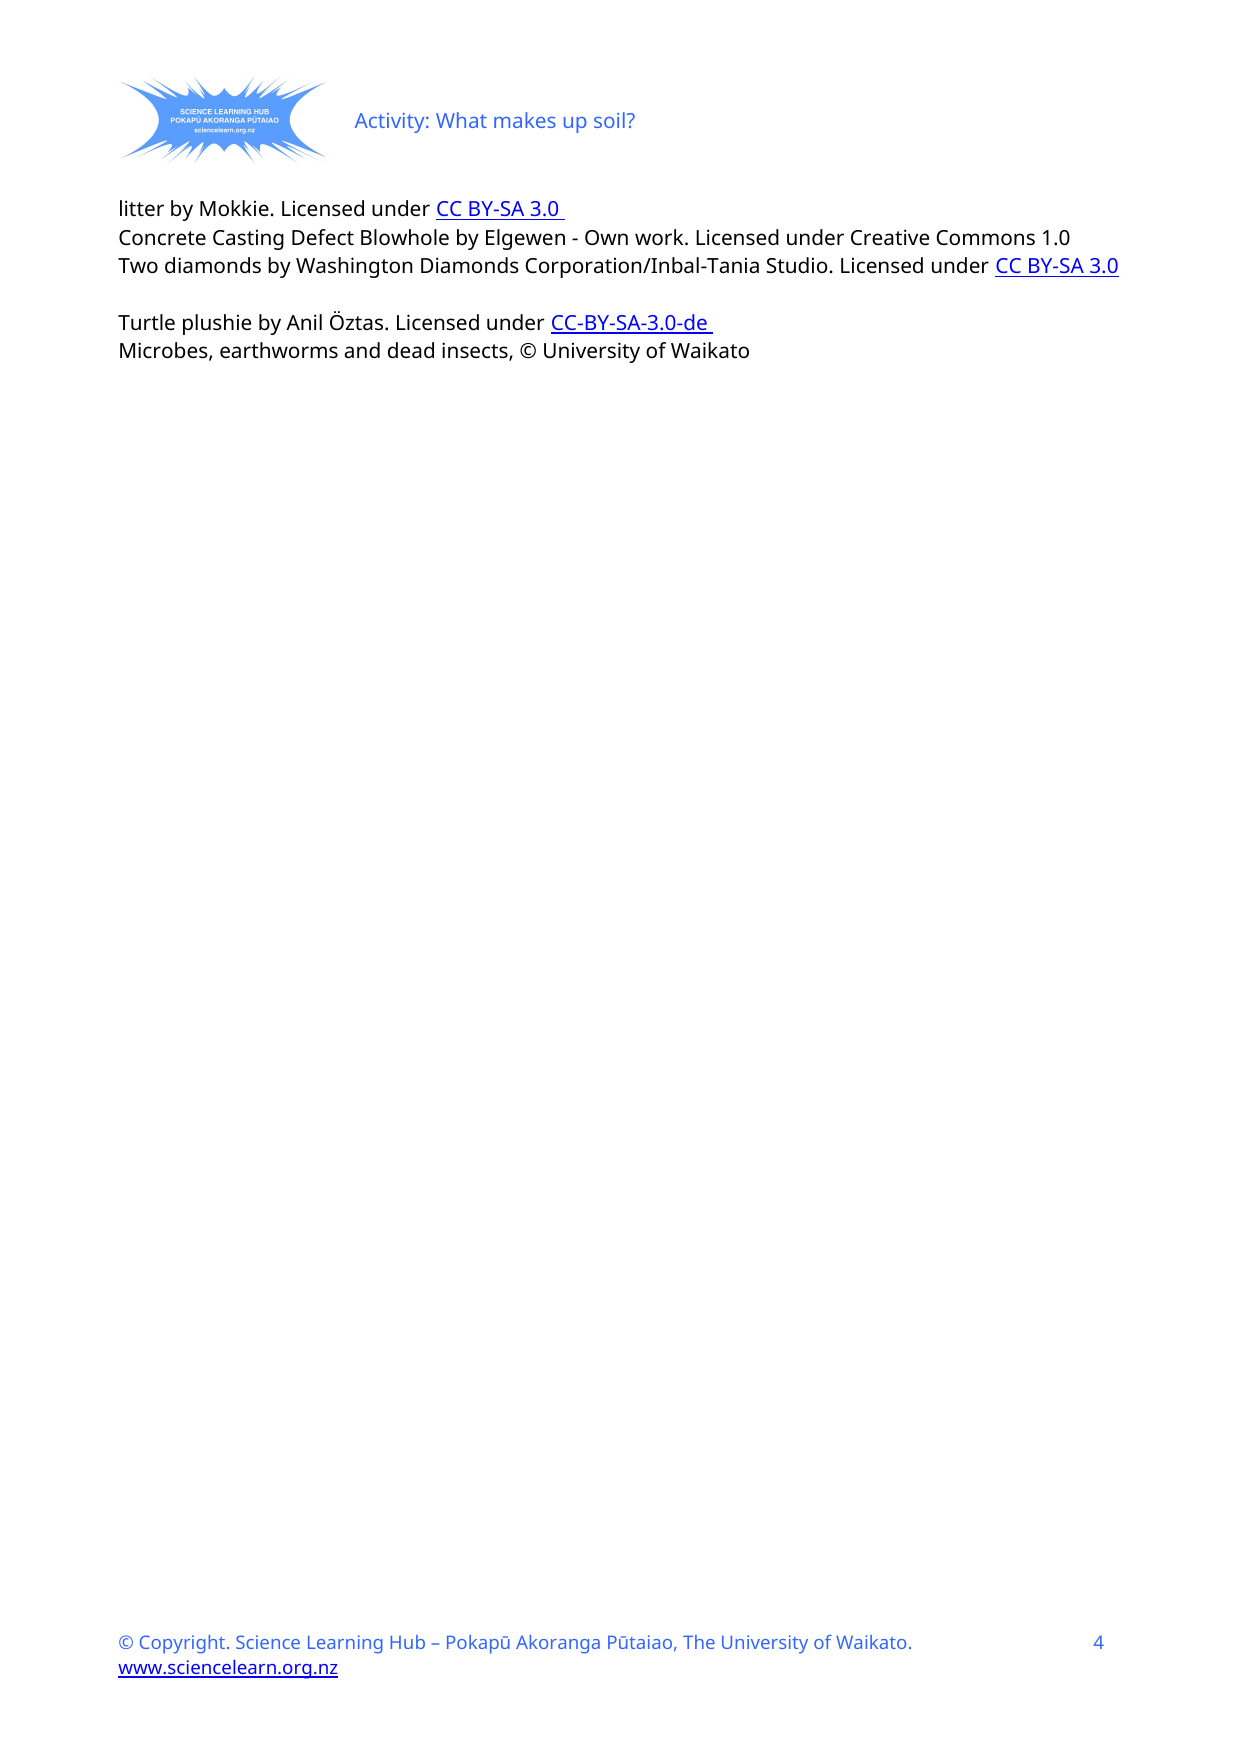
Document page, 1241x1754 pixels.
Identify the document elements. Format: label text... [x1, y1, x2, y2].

picture [118, 73, 325, 166]
text Pebbles by Joanbanjo. Licensed under CC BY-SA 3.0 Drops Impact by Marlon Felippe. Licensed under CC BY-SA 2.0 Clay-ss-2005 by Siim. Licensed under CC BY-SA 3.0 Leaf litter by Mokkie. Licensed under CC BY-SA 3.0 Concrete Casting Defect Blowhole by Elgewen - Own work. Licensed under Creative Commons 1.0 Two diamonds by Washington Diamonds Corporation/Inbal-Tania Studio. Licensed under CC BY-SA 3.0 Turtle plushie by Anil Öztas. Licensed under CC-BY-SA-3.0-de Microbes, earthworms and dead insects, © University of Waikato [118, 194, 1122, 365]
